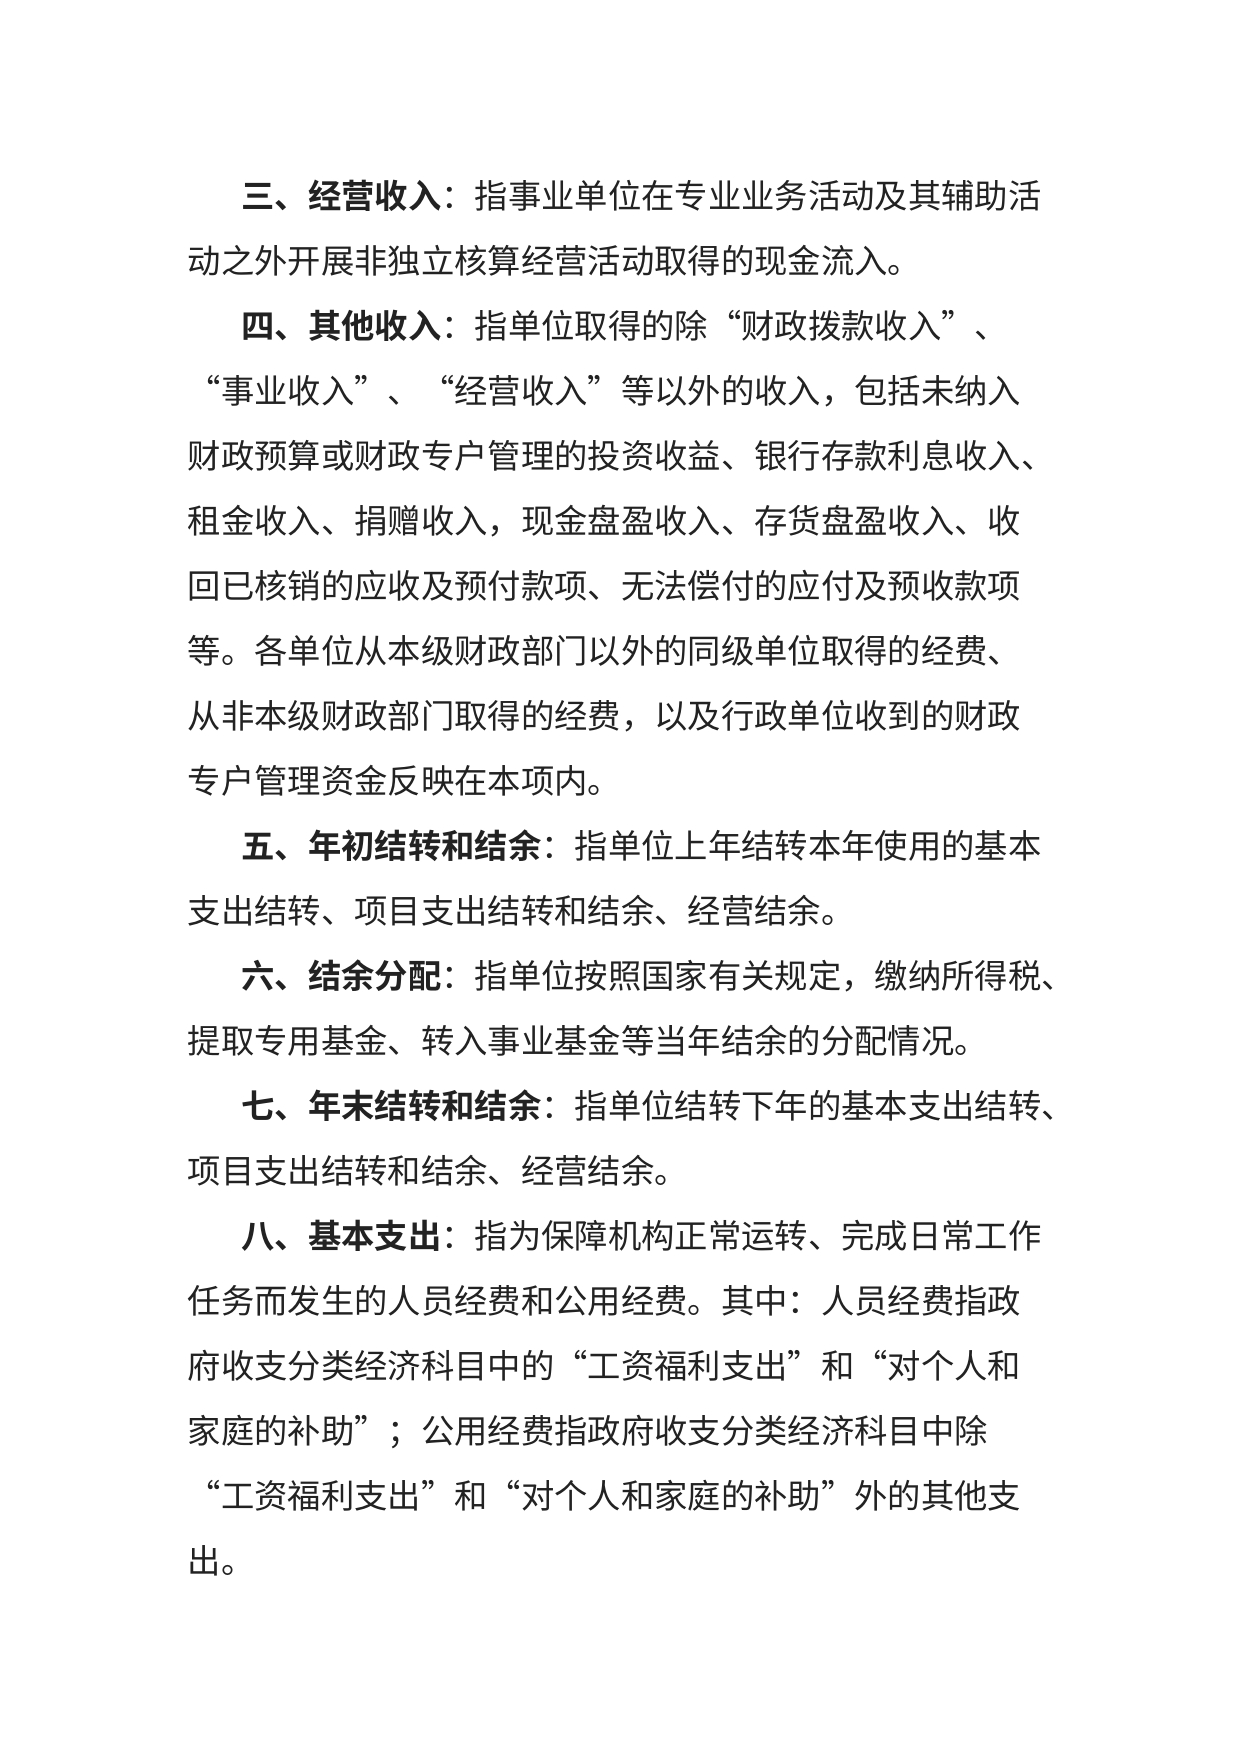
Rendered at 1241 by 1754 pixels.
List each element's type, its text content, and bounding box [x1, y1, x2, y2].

text 五、年初结转和结余：指单位上年结转本年使用的基本支出结转、项目支出结转和结余、经营结余。 [187, 812, 1053, 942]
text 三、经营收入：指事业单位在专业业务活动及其辅助活动之外开展非独立核算经营活动取得的现金流入。 [187, 162, 1053, 292]
text 八、基本支出：指为保障机构正常运转、完成日常工作任务而发生的人员经费和公用经费。其中：人员经费指政府收支分类经济科目中的“工资福利支出”和“对个人和家庭的补助”；公用经费指政府收支分类经济科目中除“工资福利支出”和“对个人和家庭的补助”外的其他支出。 [187, 1202, 1053, 1592]
text 四、其他收入：指单位取得的除“财政拨款收入”、“事业收入”、“经营收入”等以外的收入，包括未纳入财政预算或财政专户管理的投资收益、银行存款利息收入、租金收入、捐赠收入，现金盘盈收入、存货盘盈收入、收回已核销的应收及预付款项、无法偿付的应付及预收款项等。各单位从本级财政部门以外的同级单位取得的经费、从非本级财政部门取得的经费，以及行政单位收到的财政专户管理资金反映在本项内。 [187, 292, 1053, 812]
text 六、结余分配：指单位按照国家有关规定，缴纳所得税、提取专用基金、转入事业基金等当年结余的分配情况。 [187, 942, 1053, 1072]
text 七、年末结转和结余：指单位结转下年的基本支出结转、项目支出结转和结余、经营结余。 [187, 1072, 1053, 1202]
